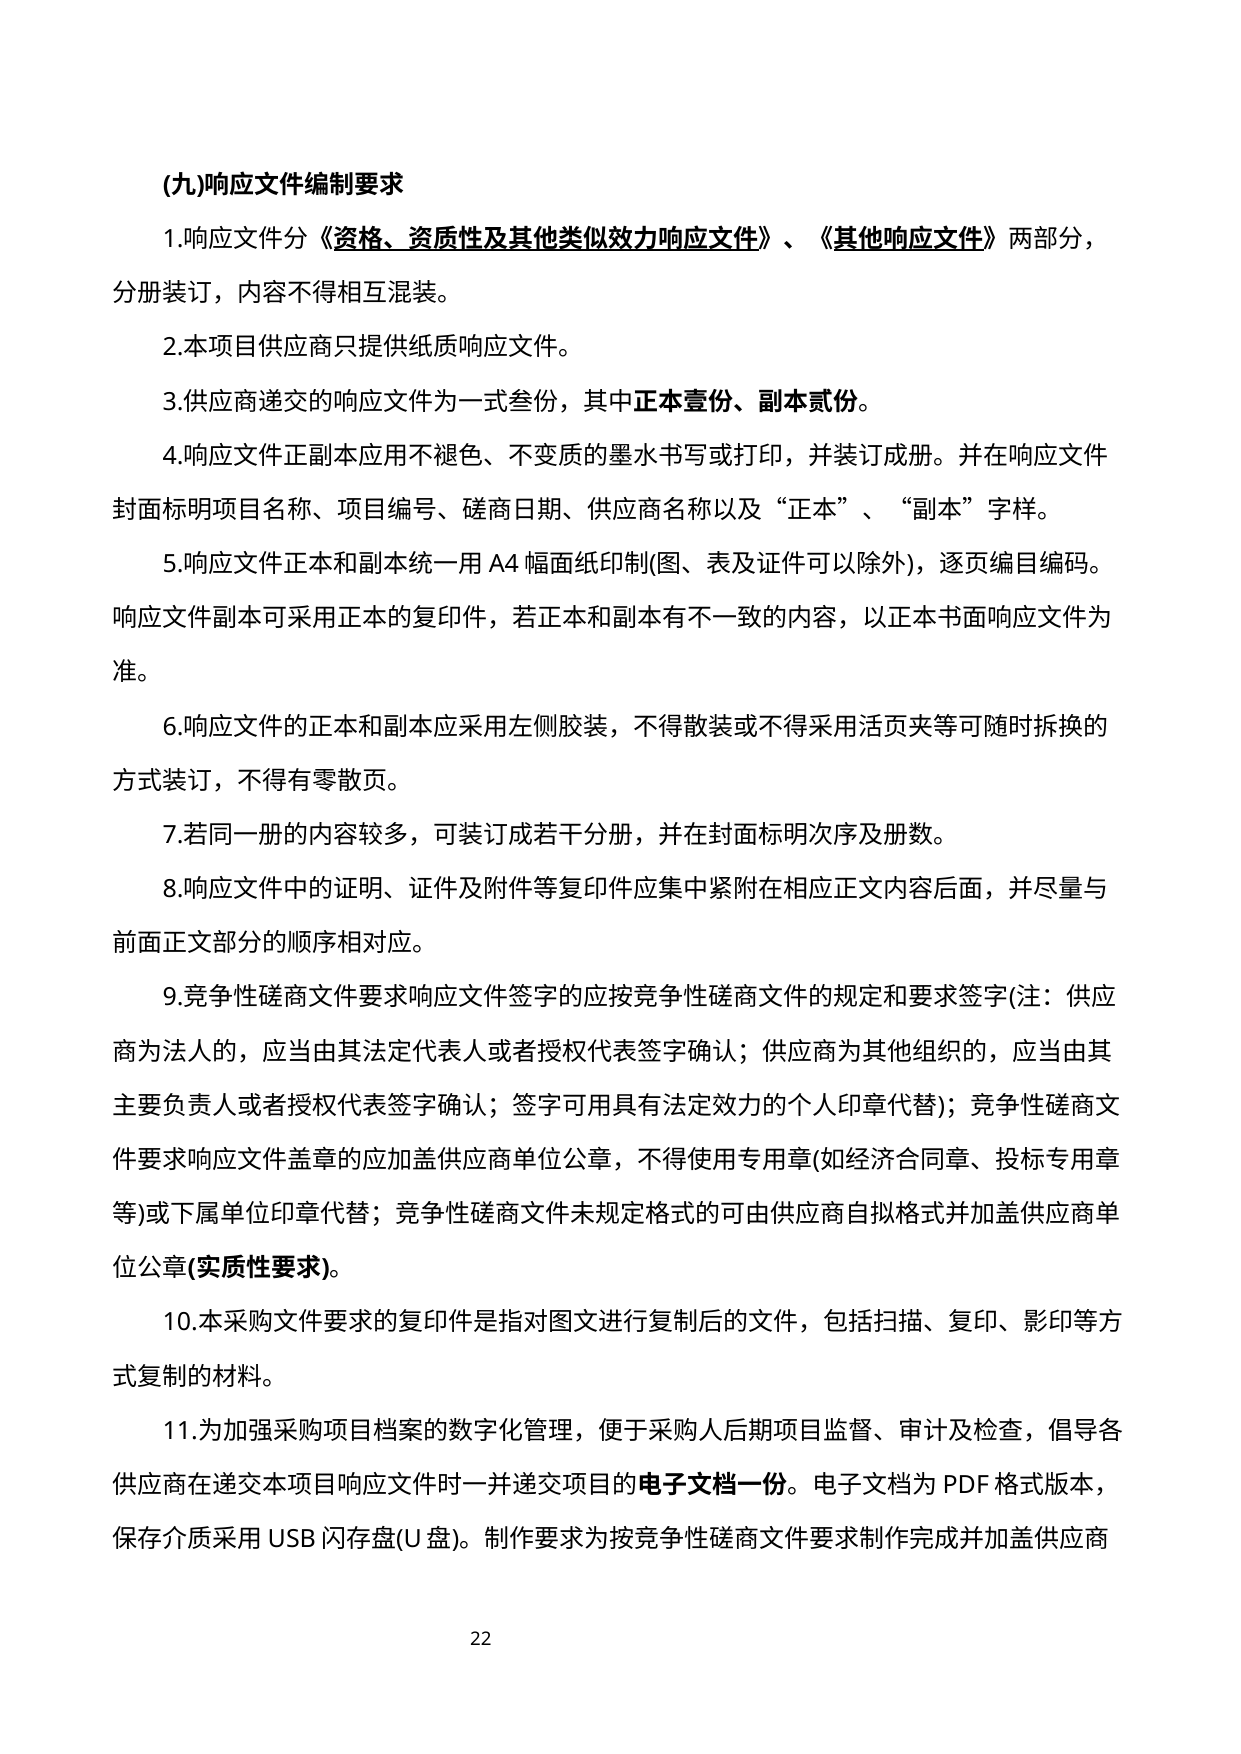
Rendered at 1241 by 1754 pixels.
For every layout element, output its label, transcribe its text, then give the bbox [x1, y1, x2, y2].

text 若同一册的内容较多，可装订成若干分册，并在封面标明次序及册数。 [112, 800, 1128, 854]
text 本采购文件要求的复印件是指对图文进行复制后的文件，包括扫描、复印、影印等方式复制的材料。 [112, 1287, 1128, 1396]
text 响应文件分《资格、资质性及其他类似效力响应文件》、《其他响应文件》两部分，分册装订，内容不得相互混装。 [112, 204, 1128, 312]
text 响应文件正本和副本统一用A4幅面纸印制(图、表及证件可以除外)，逐页编目编码。响应文件副本可采用正本的复印件，若正本和副本有不一致的内容，以正本书面响应文件为准。 [112, 529, 1128, 692]
text 响应文件的正本和副本应采用左侧胶装，不得散装或不得采用活页夹等可随时拆换的方式装订，不得有零散页。 [112, 692, 1128, 800]
text 响应文件中的证明、证件及附件等复印件应集中紧附在相应正文内容后面，并尽量与前面正文部分的顺序相对应。 [112, 854, 1128, 962]
text 供应商递交的响应文件为一式叁份，其中正本壹份、副本贰份。 [112, 367, 1128, 421]
text 本项目供应商只提供纸质响应文件。 [112, 312, 1128, 367]
text 响应文件正副本应用不褪色、不变质的墨水书写或打印，并装订成册。并在响应文件封面标明项目名称、项目编号、磋商日期、供应商名称以及“正本”、“副本”字样。 [112, 421, 1128, 529]
text 竞争性磋商文件要求响应文件签字的应按竞争性磋商文件的规定和要求签字(注：供应商为法人的，应当由其法定代表人或者授权代表签字确认；供应商为其他组织的，应当由其主要负责人或者授权代表签字确认；签字可用具有法定效力的个人印章代替)；竞争性磋商文件要求响应文件盖章的应加盖供应商单位公章，不得使用专用章(如经济合同章、投标专用章等)或下属单位印章代替；竞争性磋商文件未规定格式的可由供应商自拟格式并加盖供应商单位公章(实质性要求)。 [112, 962, 1128, 1287]
text 响应文件编制要求 [112, 150, 1128, 204]
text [112, 1396, 1128, 1558]
